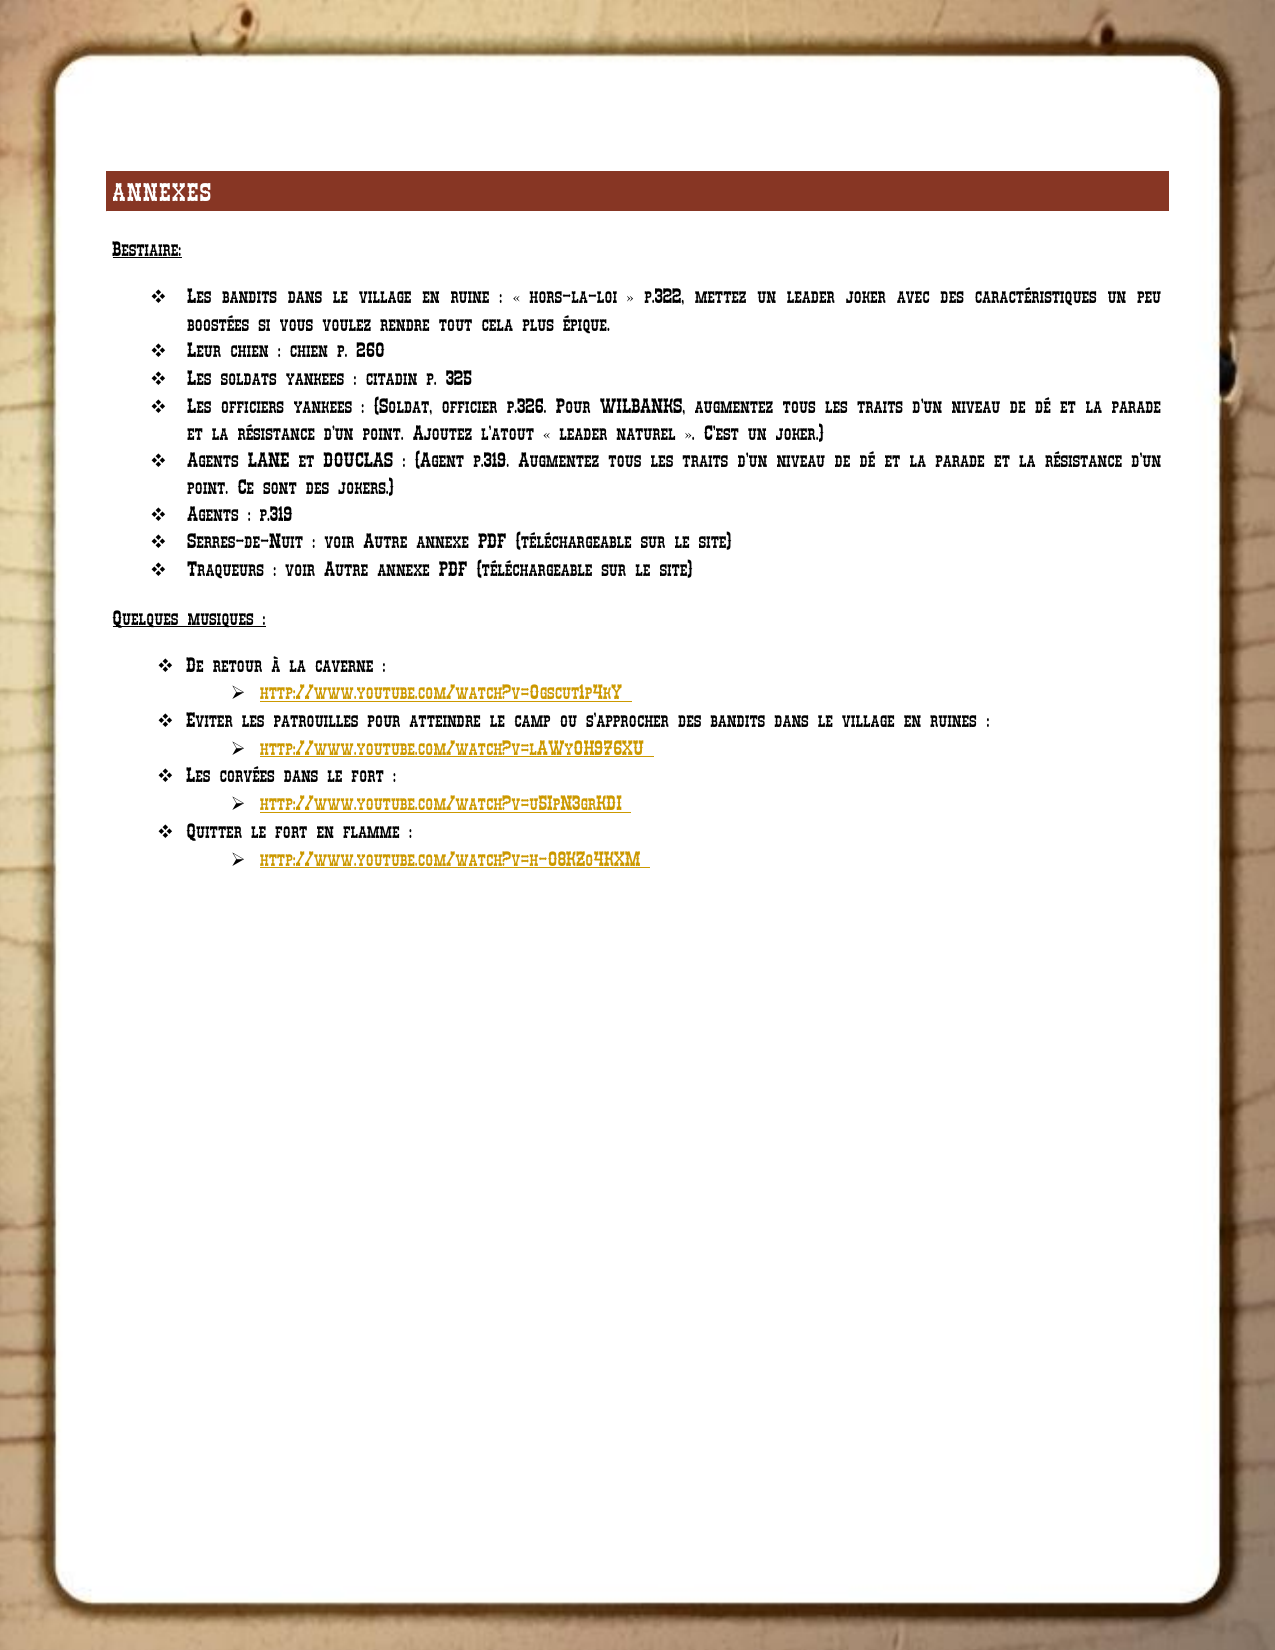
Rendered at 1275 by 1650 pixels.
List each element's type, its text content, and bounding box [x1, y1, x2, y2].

list http://www.youtube.com/watch?v=0gscut1p4kY [231, 680, 1162, 704]
list De retour à la caverne : [157, 652, 1162, 676]
list Les corvées dans le fort : [157, 763, 1162, 787]
list Quitter le fort en flamme : [157, 818, 1162, 842]
list Agents LANE et DOUCLAS : (Agent p.319. Augmentez tous les traits d’un niveau de dé et la parade et la résistance d’un point. Ce sont des jokers.) [150, 447, 1162, 497]
list Traqueurs : voir Autre annexe PDF (téléchargeable sur le site) [150, 556, 1162, 580]
list http://www.youtube.com/watch?v=lAWy0H976XU [231, 735, 1162, 759]
picture [0, 0, 1275, 1650]
list Serres-de-Nuit : voir Autre annexe PDF (téléchargeable sur le site) [150, 528, 1162, 553]
list Leur chien : chien p. 260 [150, 337, 1162, 362]
list Eviter les patrouilles pour atteindre le camp ou s’approcher des bandits dans le village en ruines : [157, 707, 1162, 732]
subtitle Annexes [113, 177, 1162, 205]
list Agents : p.319 [150, 501, 1162, 525]
list http://www.youtube.com/watch?v=u5IpN3grKDI [231, 791, 1162, 815]
text Bestiaire: [112, 236, 1162, 259]
list Les soldats yankees : citadin p. 325 [150, 365, 1162, 389]
list Les bandits dans le village en ruine : « hors-la-loi » p.322, mettez un leader joker avec des caractéristiques un peu boostées si vous voulez rendre tout cela plus épique. [150, 283, 1162, 334]
list http://www.youtube.com/watch?v=h-08KZo4KXM [231, 846, 1162, 870]
list Les officiers yankees : (Soldat, officier p.326. Pour WILBANKS, augmentez tous les traits d’un niveau de dé et la parade et la résistance d’un point. Ajoutez l’atout « leader naturel ». C’est un joker.) [150, 393, 1162, 443]
text Quelques musiques : [112, 605, 1162, 628]
